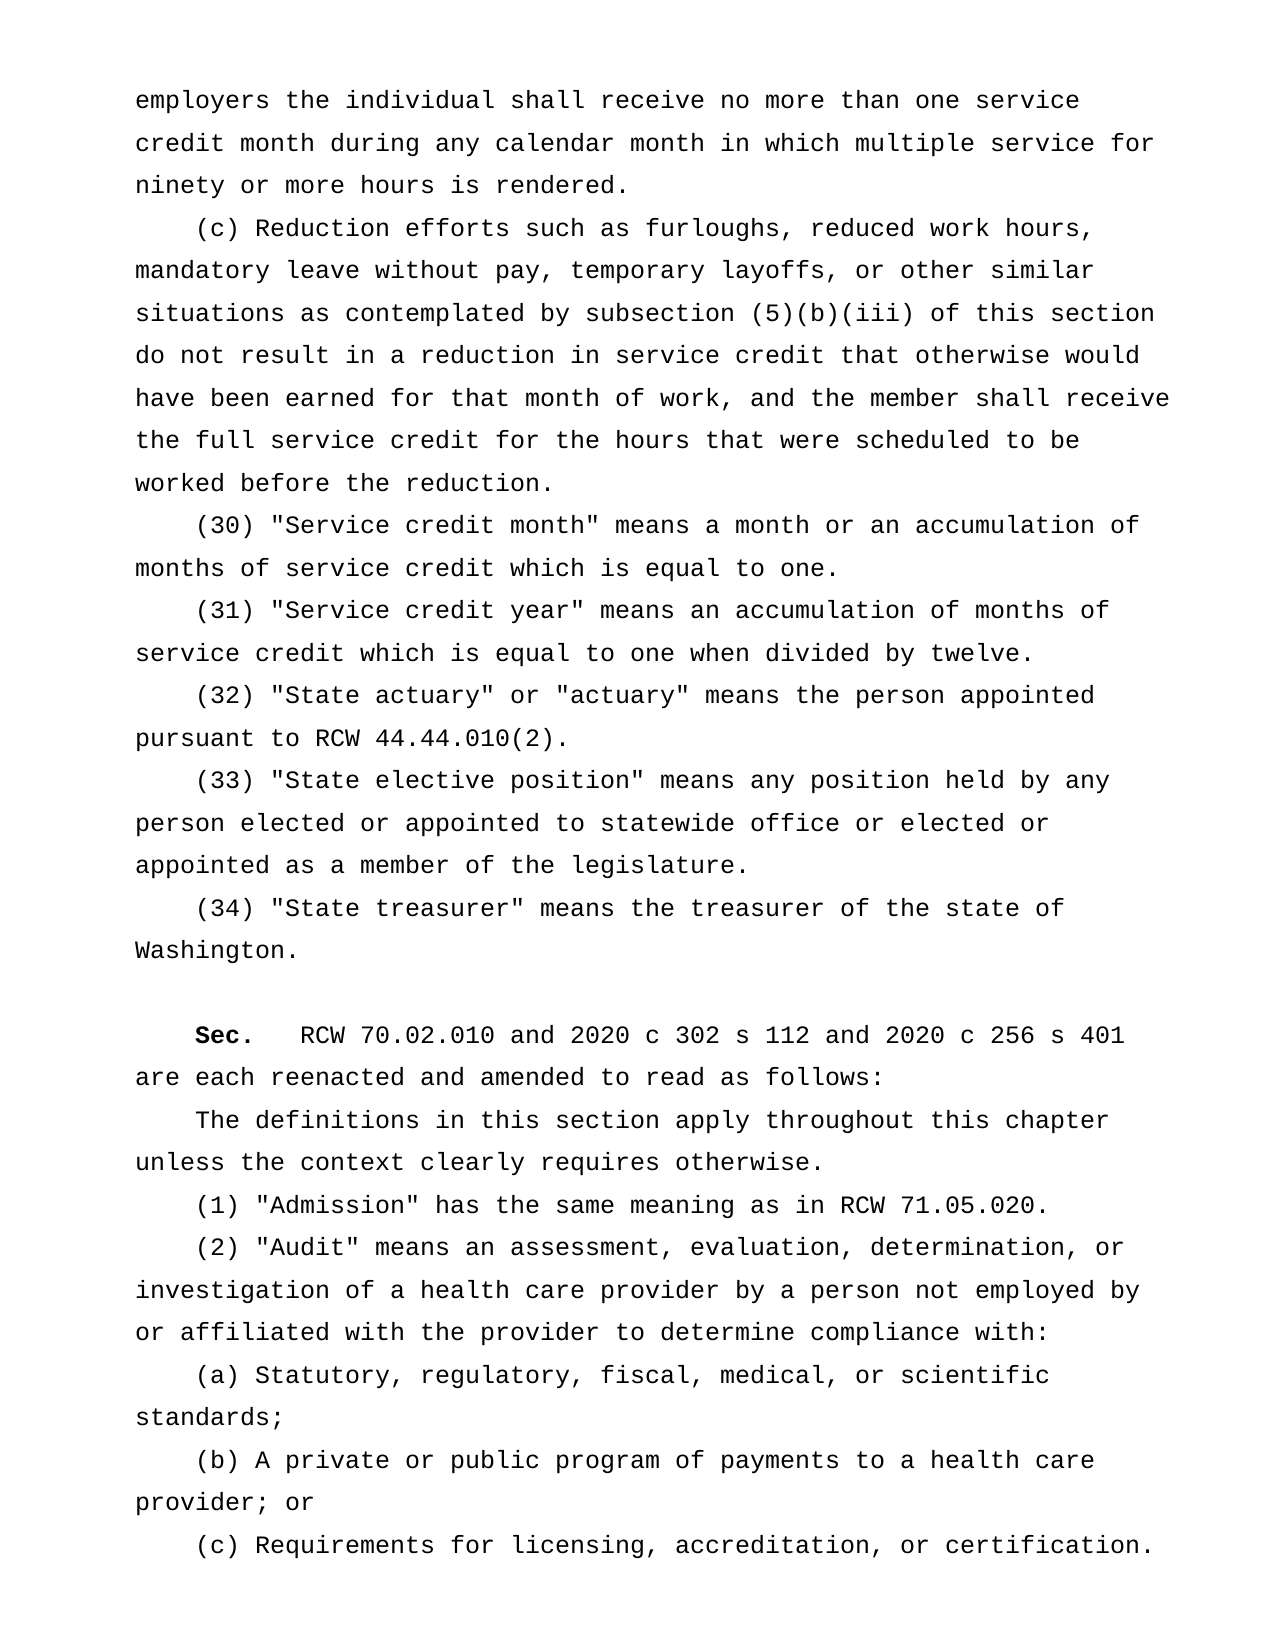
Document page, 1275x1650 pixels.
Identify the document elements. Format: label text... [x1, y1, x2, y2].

text The definitions in this section apply throughout this chapter unless the context clearly requires otherwise. [135, 1094, 1170, 1179]
text (34) "State treasurer" means the treasurer of the state of Washington. [135, 882, 1170, 967]
text (c) Reduction efforts such as furloughs, reduced work hours, mandatory leave without pay, temporary layoffs, or other similar situations as contemplated by subsection (5)(b)(iii) of this section do not result in a reduction in service credit that otherwise would have been earned for that month of work, and the member shall receive the full service credit for the hours that were scheduled to be worked before the reduction. [135, 202, 1170, 500]
text (30) "Service credit month" means a month or an accumulation of months of service credit which is equal to one. [135, 500, 1170, 585]
text (33) "State elective position" means any position held by any person elected or appointed to statewide office or elected or appointed as a member of the legislature. [135, 755, 1170, 882]
text (b) A private or public program of payments to a health care provider; or [135, 1434, 1170, 1519]
text (1) "Admission" has the same meaning as in RCW 71.05.020. [135, 1179, 1170, 1222]
text (a) Statutory, regulatory, fiscal, medical, or scientific standards; [135, 1349, 1170, 1434]
text (c) Requirements for licensing, accreditation, or certification. [135, 1519, 1170, 1562]
text (2) "Audit" means an assessment, evaluation, determination, or investigation of a health care provider by a person not employed by or affiliated with the provider to determine compliance with: [135, 1222, 1170, 1349]
text Sec. RCW 70.02.010 and 2020 c 302 s 112 and 2020 c 256 s 401 are each reenacted and amended to read as follows: [135, 1009, 1170, 1094]
text (32) "State actuary" or "actuary" means the person appointed pursuant to RCW 44.44.010(2). [135, 670, 1170, 755]
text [135, 75, 1170, 202]
text (31) "Service credit year" means an accumulation of months of service credit which is equal to one when divided by twelve. [135, 585, 1170, 670]
